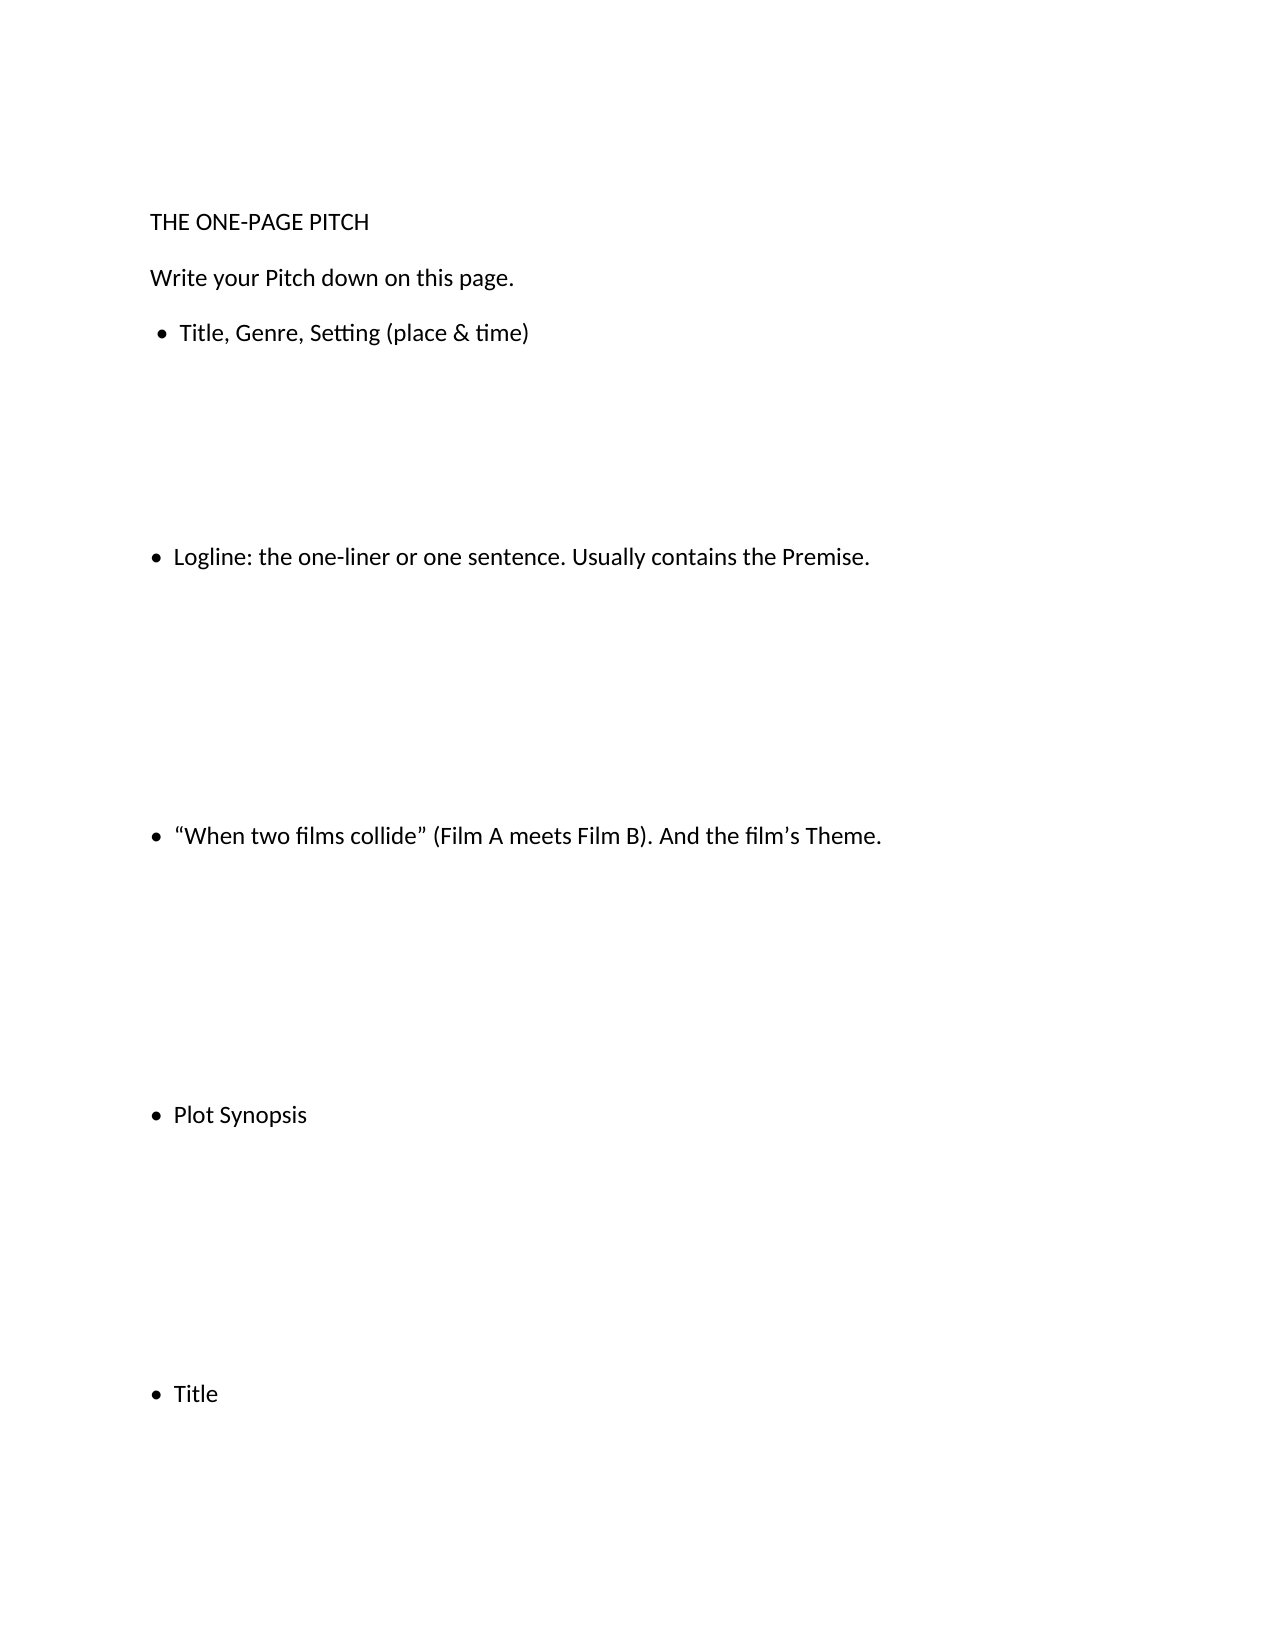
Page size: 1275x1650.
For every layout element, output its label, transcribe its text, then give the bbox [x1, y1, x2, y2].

text • Logline: the one-liner or one sentence. Usually contains the Premise. [150, 541, 1125, 571]
text • Title [150, 1378, 1125, 1409]
text Write your Pitch down on this page. [150, 262, 1125, 292]
text THE ONE-PAGE PITCH [150, 206, 1125, 236]
text • Title, Genre, Setting (place & time) [150, 317, 1125, 348]
text • “When two films collide” (Film A meets Film B). And the film’s Theme. [150, 820, 1125, 851]
text • Plot Synopsis [150, 1099, 1125, 1130]
